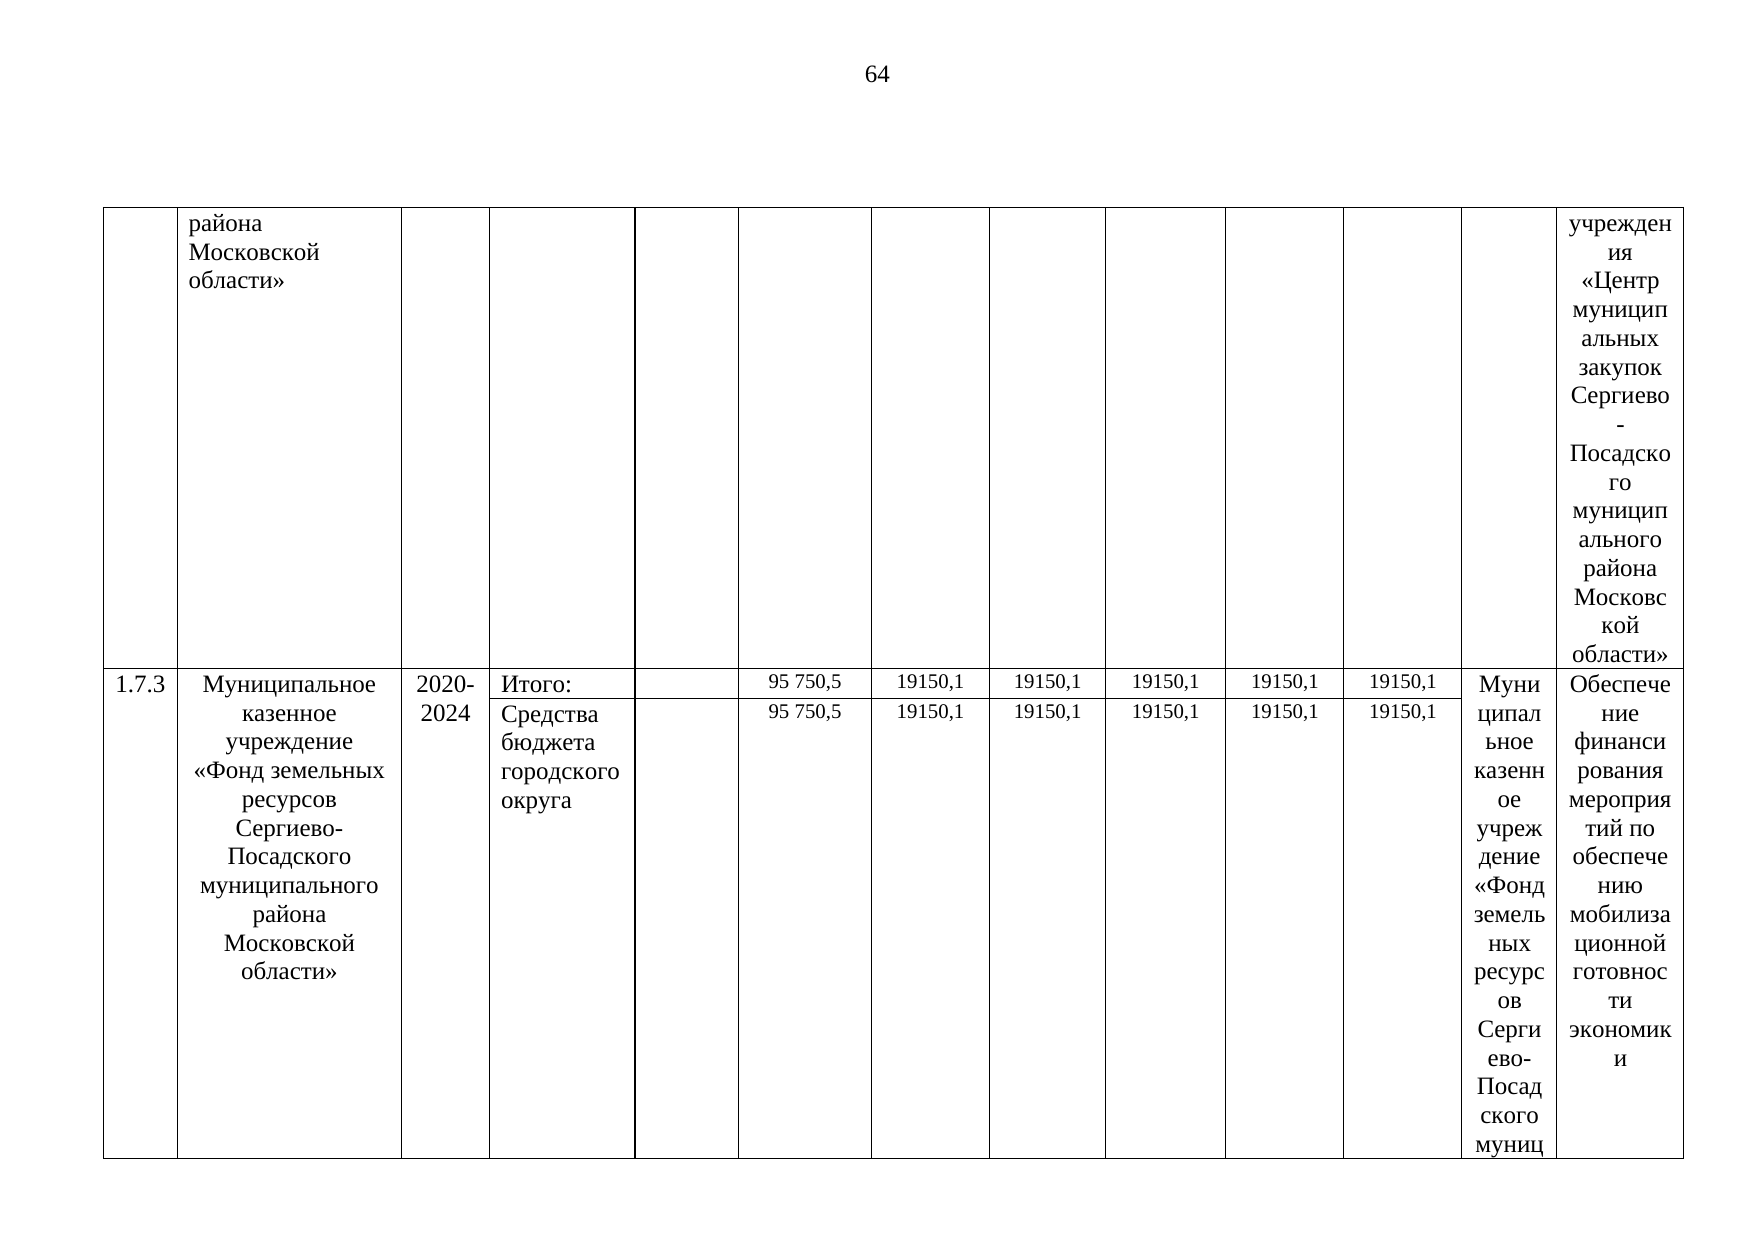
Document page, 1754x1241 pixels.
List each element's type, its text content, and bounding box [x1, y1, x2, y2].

table_cell [636, 699, 738, 1158]
table_cell [739, 208, 871, 668]
table_cell [990, 208, 1105, 668]
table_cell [490, 699, 634, 1158]
table_cell 19150,1 [1344, 669, 1461, 698]
table_cell 19150,1 [990, 669, 1105, 698]
table_cell 95 750,5 [739, 669, 871, 698]
table_cell 19150,1 [1344, 699, 1461, 1158]
table_cell 19150,1 [1226, 669, 1343, 698]
table_cell Обеспечение финансирования мероприятий по обеспечению мобилизационной готовности экономики [1557, 669, 1683, 1158]
table_cell [872, 208, 989, 668]
table_cell 19150,1 [1226, 699, 1343, 1158]
table_cell [1106, 208, 1225, 668]
table_cell 19150,1 [872, 669, 989, 698]
table_cell 19150,1 [1106, 699, 1225, 1158]
table_cell 19150,1 [1106, 669, 1225, 698]
table_cell 19150,1 [872, 699, 989, 1158]
table_cell 1.7.3 [104, 669, 177, 1158]
table_cell 2020-2024 [402, 669, 489, 1158]
table_cell Муниципальное казенное учреждение «Фонд земельных ресурсов Сергиево-Посадского муниципального района Московской области» [1462, 669, 1556, 1158]
table_cell [636, 208, 738, 668]
table_cell 95 750,5 [739, 699, 871, 1158]
table_cell Муниципальное казенное учреждение «Фонд земельных ресурсов Сергиево-Посадского муниципального района Московской области» [178, 669, 401, 1158]
table_cell [490, 208, 634, 668]
table_cell [1344, 208, 1461, 668]
table_cell 19150,1 [990, 699, 1105, 1158]
table_cell [1226, 208, 1343, 668]
table_cell Итого: [490, 669, 634, 698]
table_cell [636, 669, 738, 698]
